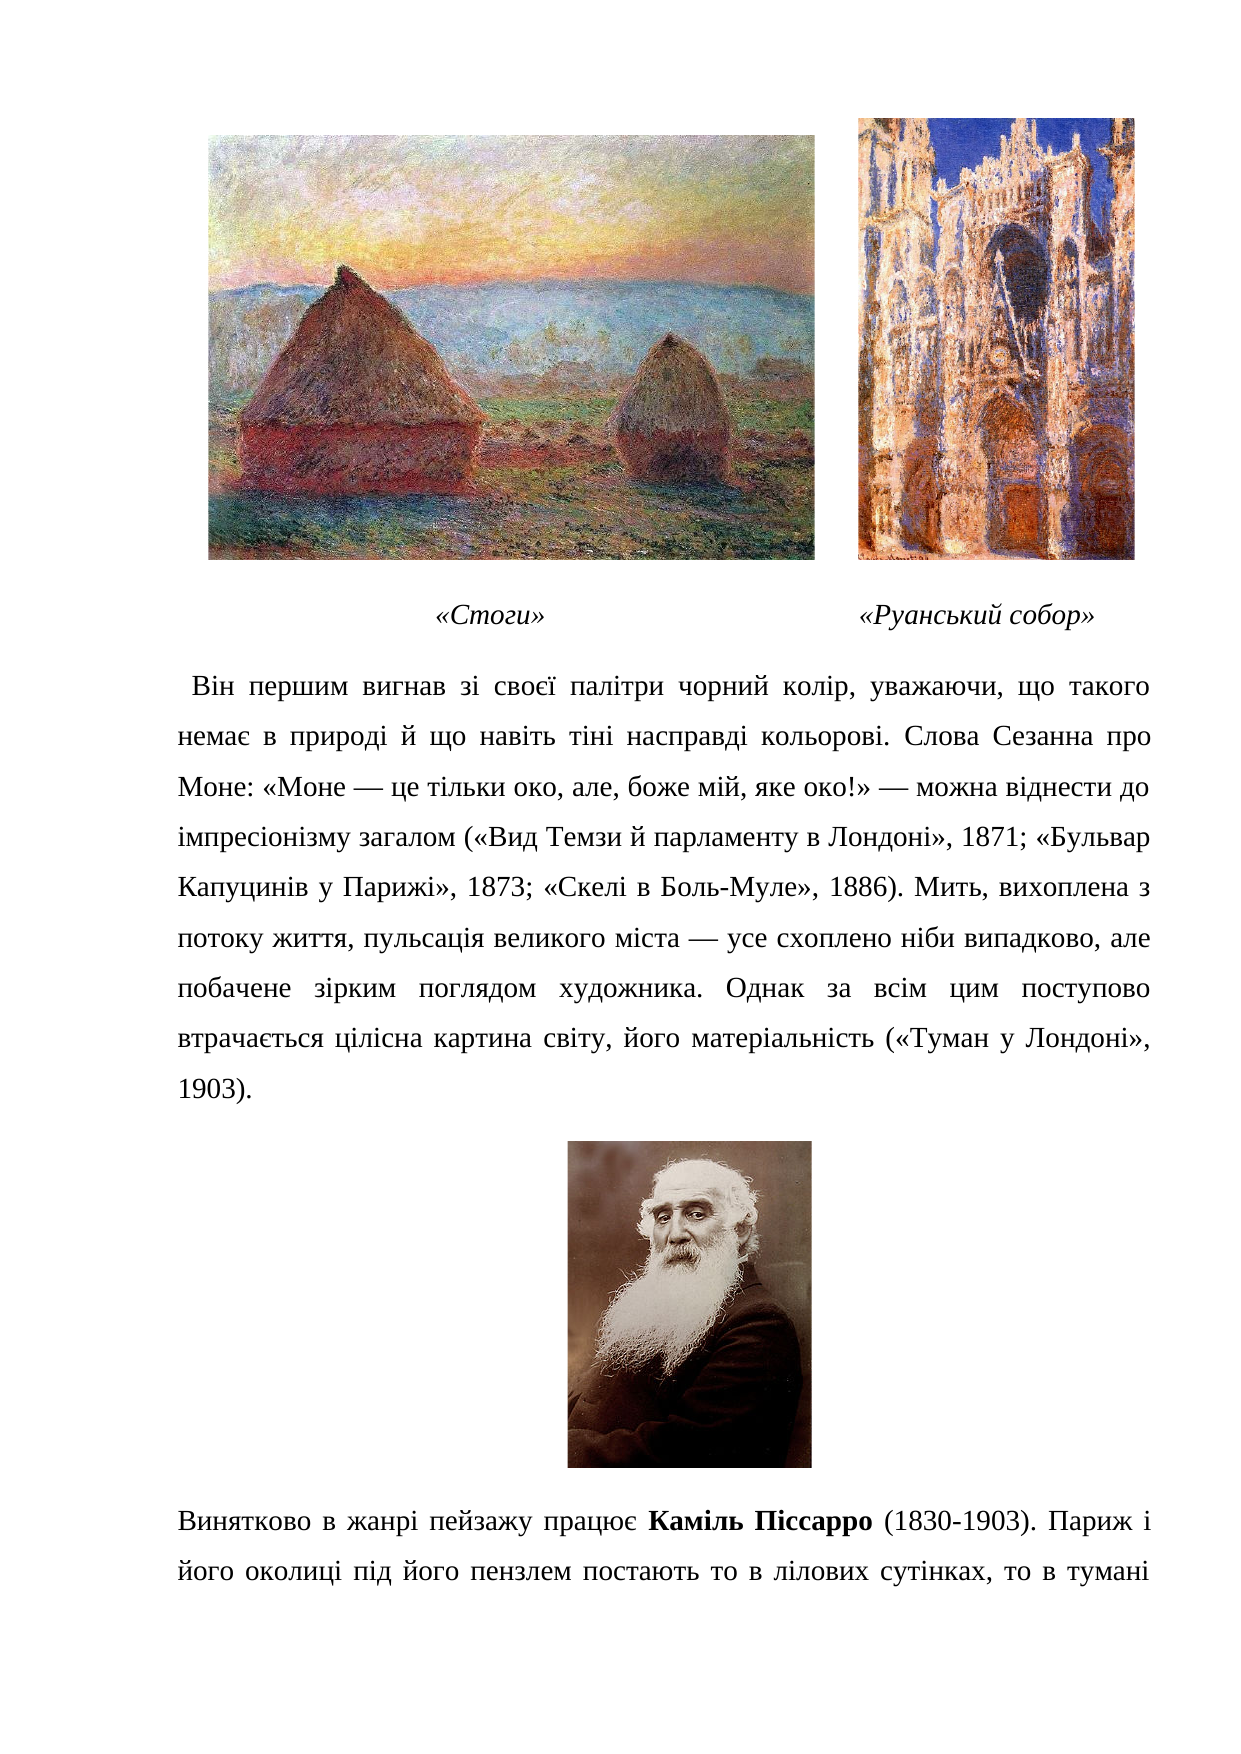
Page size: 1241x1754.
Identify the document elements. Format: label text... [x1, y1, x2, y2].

text Він першим вигнав зі своєї палітри чорний колір, уважаючи, що такого немає в природі й що навіть тіні насправді кольорові. Слова Сезанна про Моне: «Моне — це тільки око, але, боже мій, яке око!» — можна віднести до імпресіонізму загалом («Вид Темзи й парламенту в Лондоні», 1871; «Бульвар Капуцинів у Парижі», 1873; «Скелі в Боль-Муле», 1886). Мить, вихоплена з потоку життя, пульсація великого міста — усе схоплено ніби випадково, але побачене зірким поглядом художника. Однак за всім цим поступово втрачається цілісна картина світу, його матеріальність («Туман у Лондоні», 1903). [177, 668, 1152, 1104]
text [177, 1503, 1152, 1587]
picture [567, 1141, 812, 1468]
text «Стоги» «Руанський собор» [177, 597, 1152, 631]
picture [208, 135, 815, 560]
picture [858, 118, 1135, 560]
